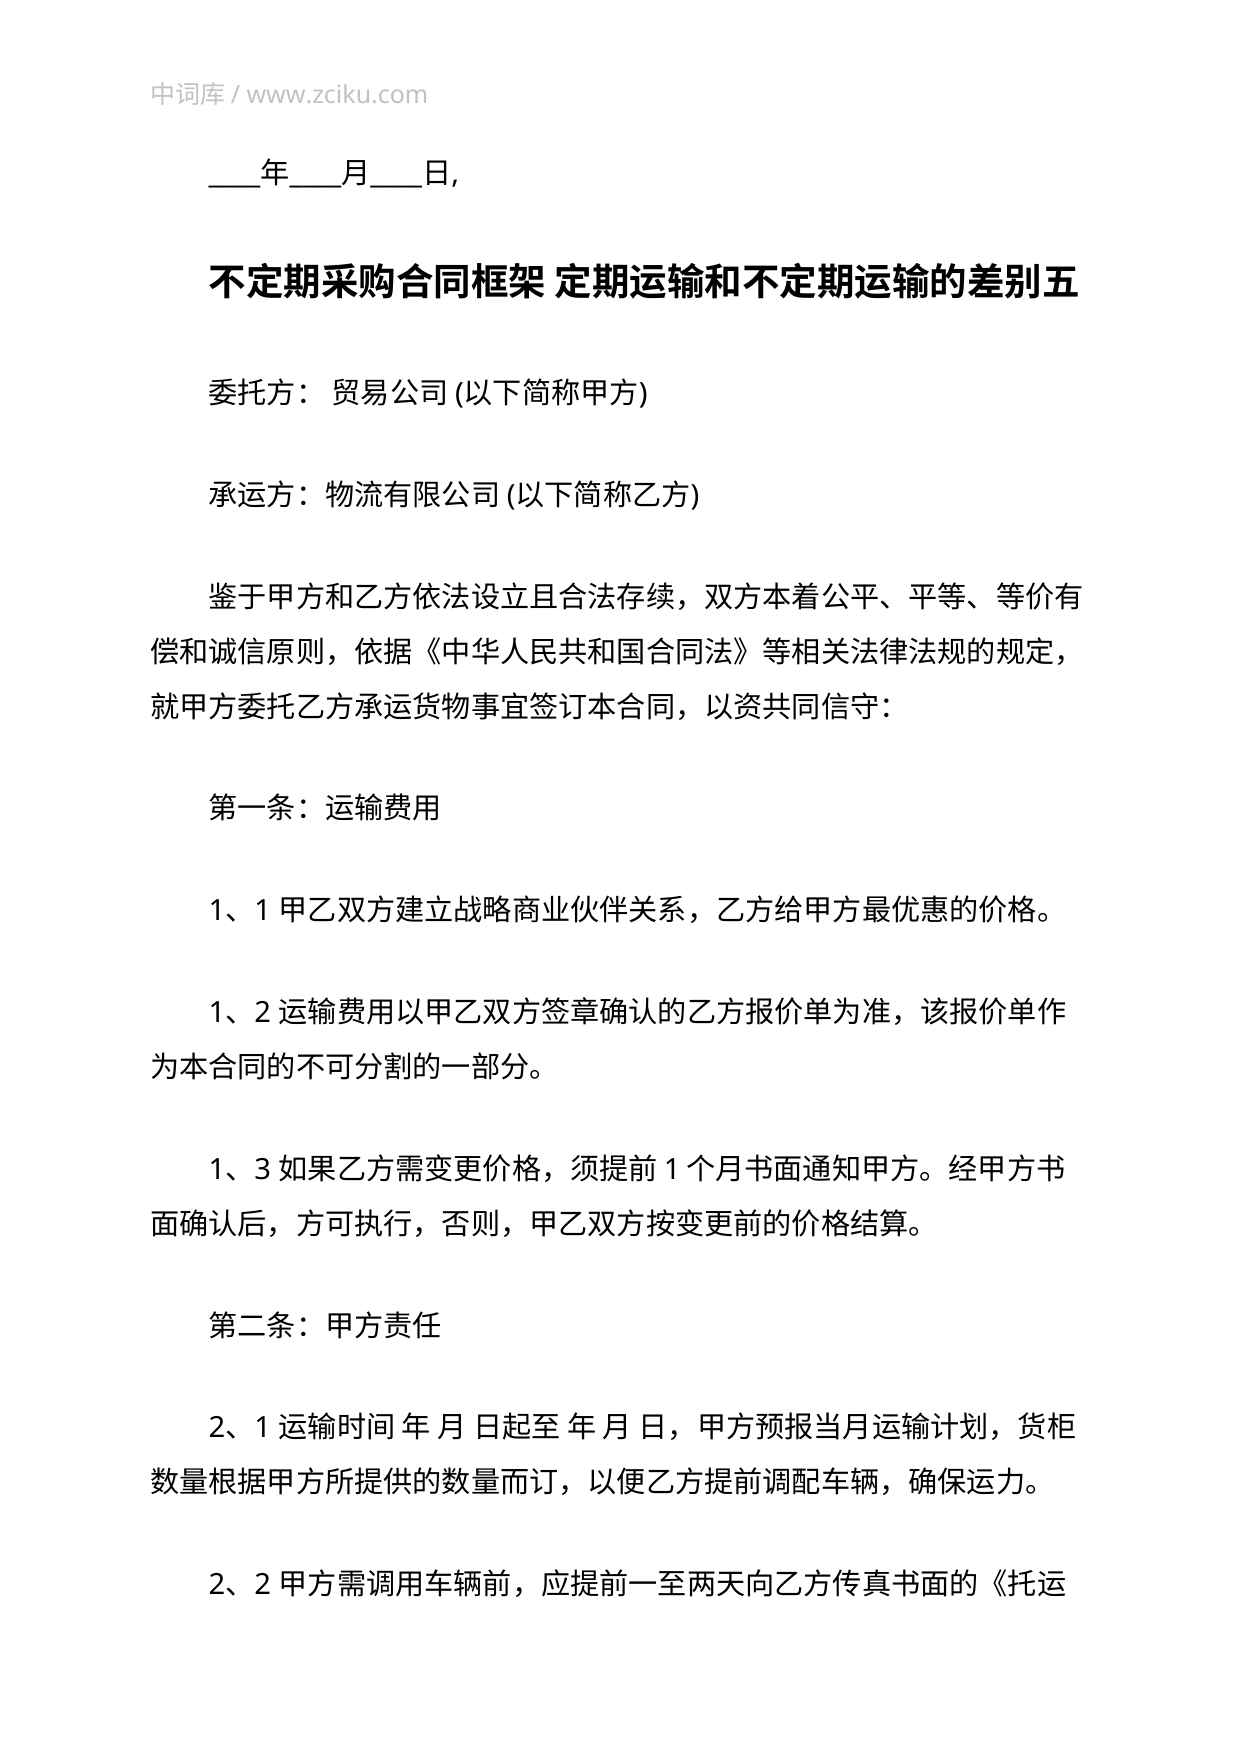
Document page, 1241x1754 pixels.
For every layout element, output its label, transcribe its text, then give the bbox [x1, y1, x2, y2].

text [150, 1561, 1090, 1603]
text 承运方：物流有限公司 (以下简称乙方) [150, 471, 1090, 514]
text 1、3 如果乙方需变更价格，须提前1个月书面通知甲方。经甲方书面确认后，方可执行，否则，甲乙双方按变更前的价格结算。 [150, 1145, 1090, 1243]
text 1、1 甲乙双方建立战略商业伙伴关系，乙方给甲方最优惠的价格。 [150, 887, 1090, 929]
text 委托方： 贸易公司 (以下简称甲方) [150, 369, 1090, 412]
text 第一条：运输费用 [150, 785, 1090, 827]
text 第二条：甲方责任 [150, 1302, 1090, 1344]
text ____年____月____日, [150, 150, 1090, 192]
text 不定期采购合同框架 定期运输和不定期运输的差别五 [150, 252, 1090, 306]
text 2、1 运输时间 年 月 日起至 年 月 日，甲方预报当月运输计划，货柜数量根据甲方所提供的数量而订，以便乙方提前调配车辆，确保运力。 [150, 1404, 1090, 1501]
text 1、2 运输费用以甲乙双方签章确认的乙方报价单为准，该报价单作为本合同的不可分割的一部分。 [150, 989, 1090, 1086]
text 鉴于甲方和乙方依法设立且合法存续，双方本着公平、平等、等价有偿和诚信原则，依据《中华人民共和国合同法》等相关法律法规的规定，就甲方委托乙方承运货物事宜签订本合同，以资共同信守： [150, 573, 1090, 725]
